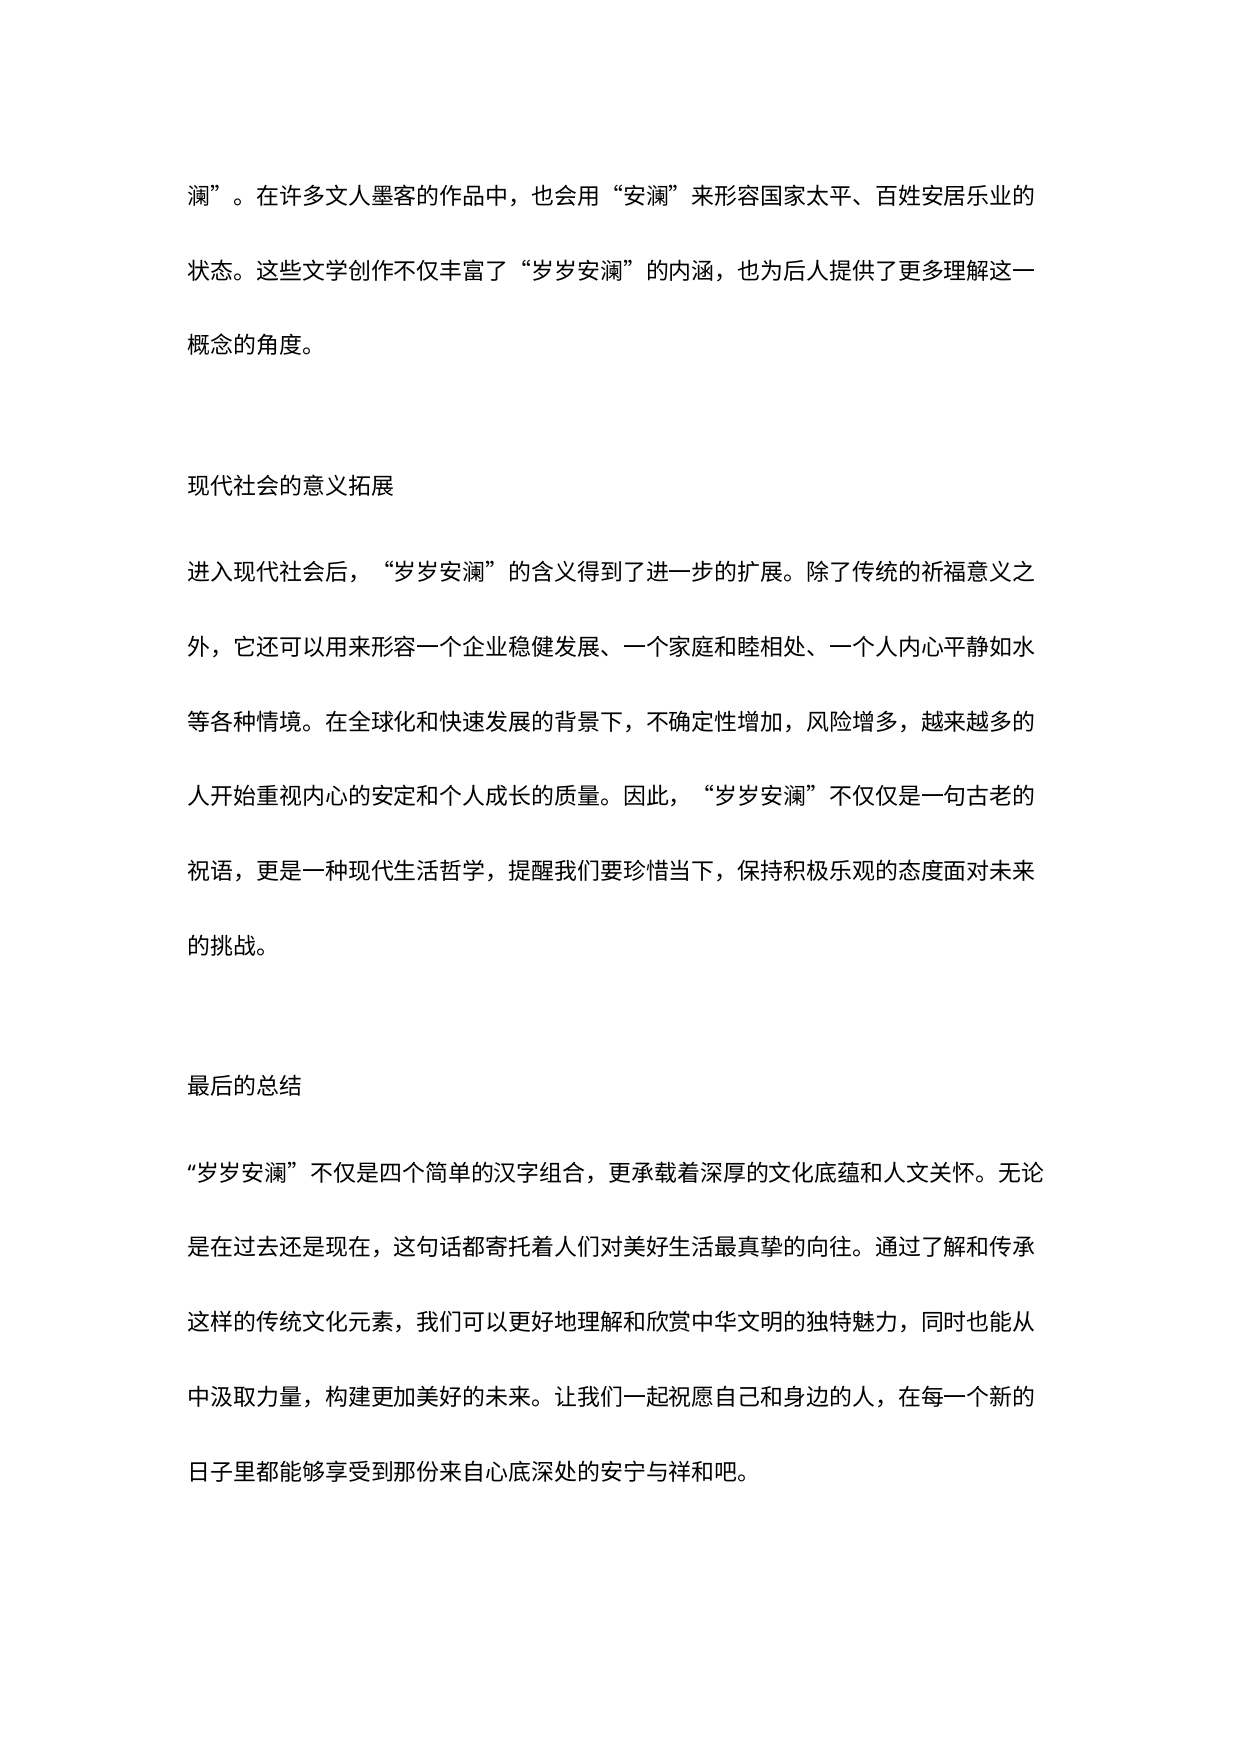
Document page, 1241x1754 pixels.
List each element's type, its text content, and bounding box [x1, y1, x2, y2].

text 进入现代社会后，“岁岁安澜”的含义得到了进一步的扩展。除了传统的祈福意义之外，它还可以用来形容一个企业稳健发展、一个家庭和睦相处、一个人内心平静如水等各种情境。在全球化和快速发展的背景下，不确定性增加，风险增多，越来越多的人开始重视内心的安定和个人成长的质量。因此，“岁岁安澜”不仅仅是一句古老的祝语，更是一种现代生活哲学，提醒我们要珍惜当下，保持积极乐观的态度面对未来的挑战。 [187, 538, 1053, 977]
text “岁岁安澜”不仅是四个简单的汉字组合，更承载着深厚的文化底蕴和人文关怀。无论是在过去还是现在，这句话都寄托着人们对美好生活最真挚的向往。通过了解和传承这样的传统文化元素，我们可以更好地理解和欣赏中华文明的独特魅力，同时也能从中汲取力量，构建更加美好的未来。让我们一起祝愿自己和身边的人，在每一个新的日子里都能够享受到那份来自心底深处的安宁与祥和吧。 [187, 1139, 1053, 1502]
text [187, 162, 1053, 376]
text 现代社会的意义拓展 [187, 452, 1053, 517]
text 最后的总结 [187, 1052, 1053, 1117]
